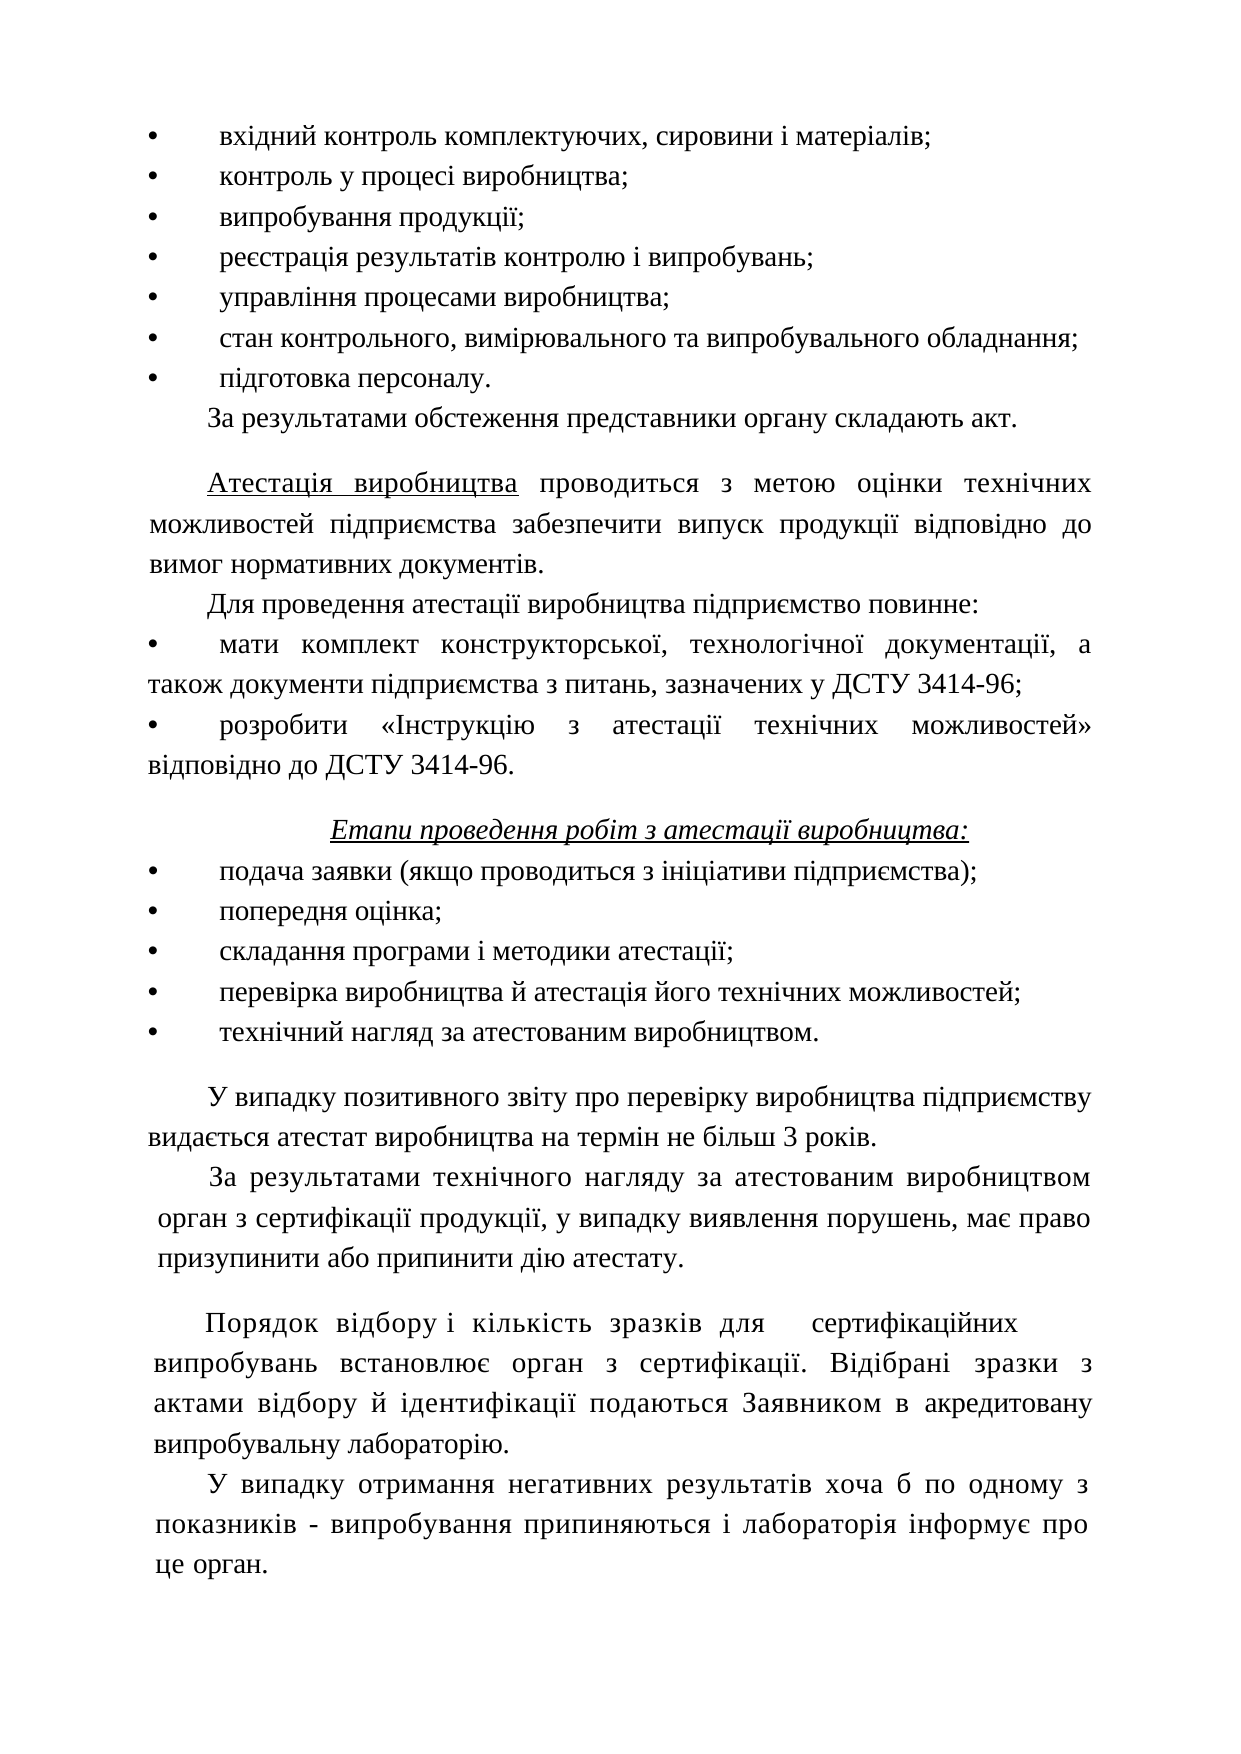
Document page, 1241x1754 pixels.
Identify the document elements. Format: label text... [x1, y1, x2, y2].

list стан контрольного, вимірювального та випробувального обладнання; [148, 320, 1092, 353]
text У випадку позитивного звіту про перевірку виробництва підприємству видається атестат виробництва на термін не більш 3 років. [148, 1079, 1092, 1153]
list попередня оцінка; [148, 893, 1092, 927]
list управління процесами виробництва; [148, 279, 1092, 313]
list подача заявки (якщо проводиться з ініціативи підприємства); [148, 853, 1092, 886]
text Порядок відбору і кількість зразків для сертифікаційних випробувань встановлює орган з сертифікації. Відібрані зразки з актами відбору й ідентифікації подаються Заявником в акредитовану випробувальну лабораторію. [153, 1305, 1092, 1459]
list вхідний контроль комплектуючих, сировини і матеріалів; [148, 118, 1092, 152]
list технічний нагляд за атестованим виробництвом. [148, 1014, 1092, 1047]
list підготовка персоналу. [148, 360, 1092, 394]
text Етапи проведення робіт з атестації виробництва: [148, 812, 1092, 846]
list реєстрація результатів контролю і випробувань; [148, 239, 1092, 273]
text Атестація виробництва проводиться з метою оцінки технічних можливостей підприємства забезпечити випуск продукції відповідно до вимог нормативних документів. [149, 466, 1092, 579]
text За результатами обстеження представники органу складають акт. [148, 400, 1092, 434]
list контроль у процесі виробництва; [148, 158, 1092, 192]
list складання програми і методики атестації; [148, 933, 1092, 967]
text За результатами технічного нагляду за атестованим виробництвом орган з сертифікації продукції, у випадку виявлення порушень, має право призупинити або припинити дію атестату. [157, 1159, 1092, 1273]
text У випадку отримання негативних результатів хоча б по одному з показників - випробування припиняються і лабораторія інформує про це орган. [155, 1466, 1090, 1580]
list перевірка виробництва й атестація його технічних можливостей; [148, 973, 1092, 1007]
text Для проведення атестації виробництва підприємство повинне: [148, 586, 1092, 620]
list мати комплект конструкторської, технологічної документації, а також документи підприємства з питань, зазначених у ДСТУ 3414-96; [148, 626, 1092, 700]
list випробування продукції; [148, 199, 1092, 232]
list розробити «Інструкцію з атестації технічних можливостей» відповідно до ДСТУ 3414-96. [148, 707, 1092, 781]
